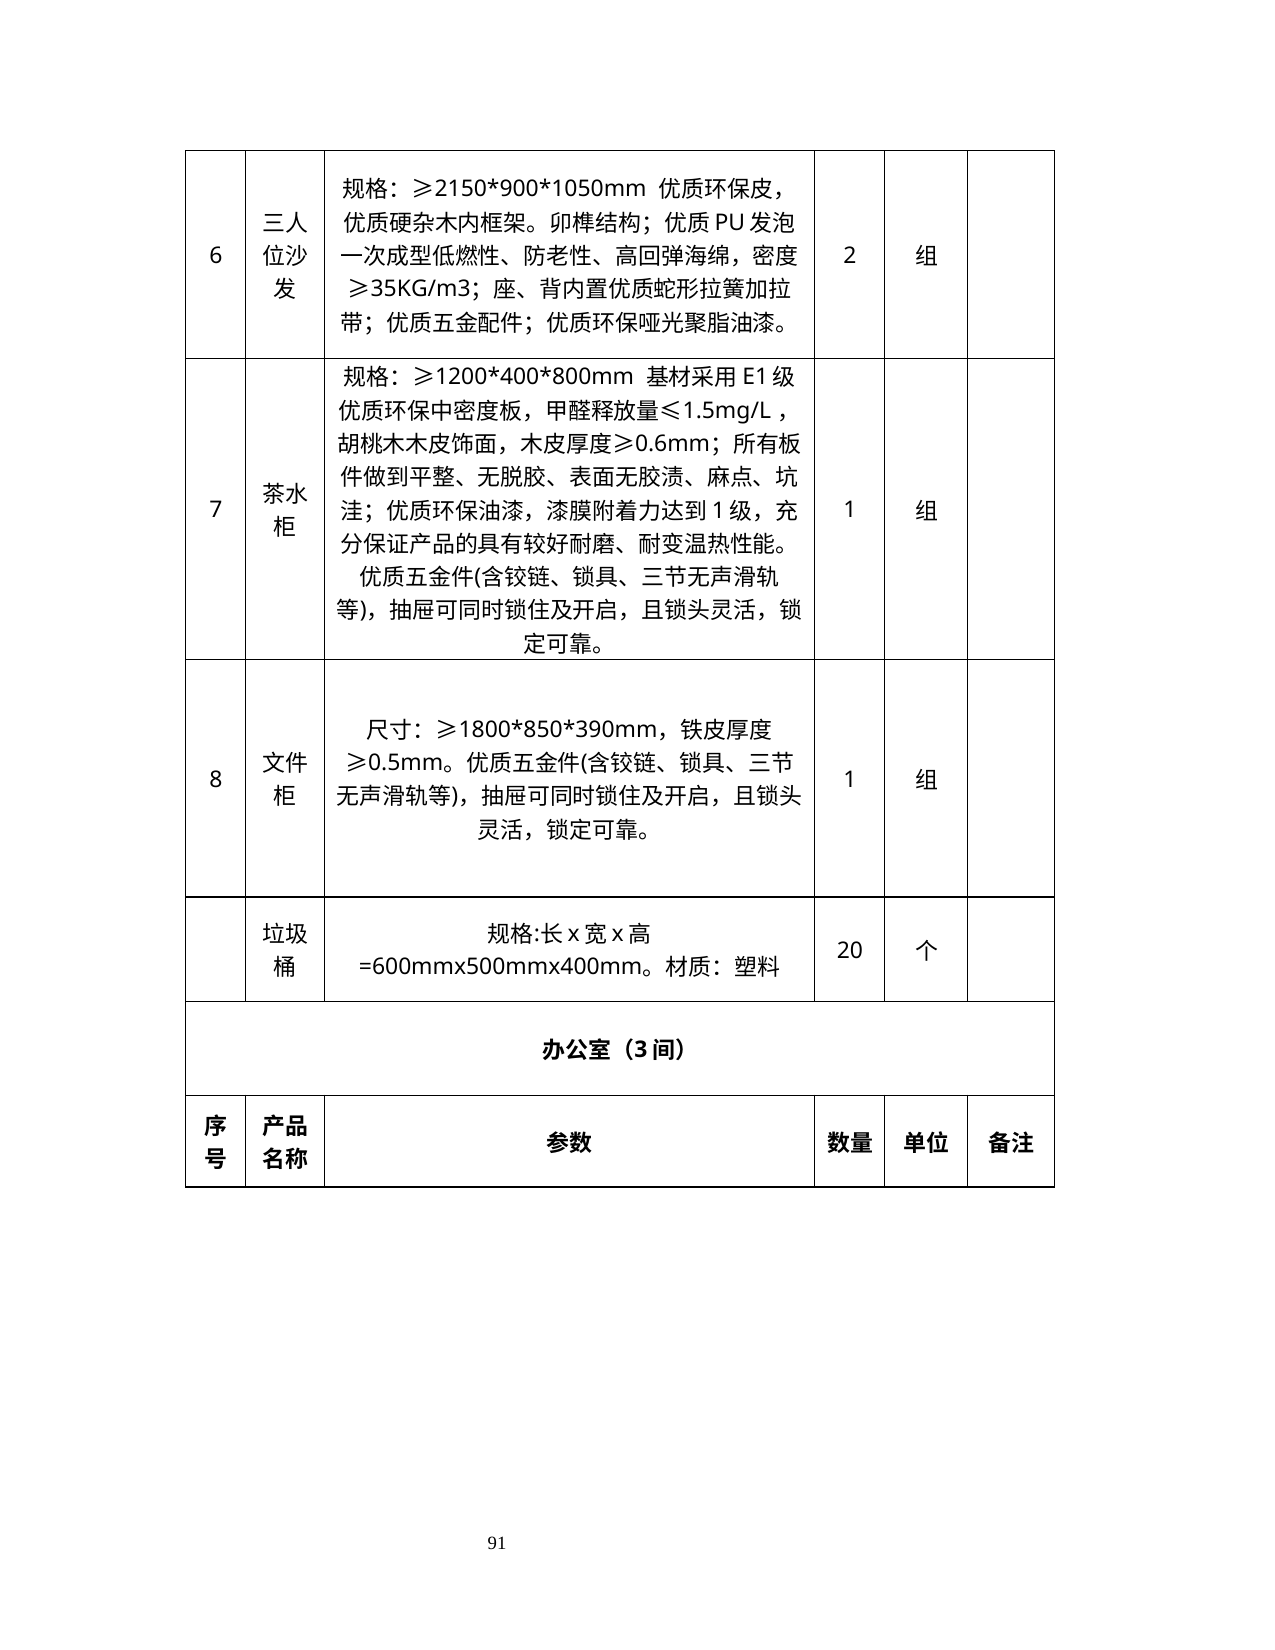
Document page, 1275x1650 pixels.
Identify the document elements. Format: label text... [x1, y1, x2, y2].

table_cell 6 [186, 151, 245, 358]
table_cell 垃圾桶 [246, 898, 324, 1001]
table_cell 备注 [968, 1096, 1054, 1186]
table_cell [968, 660, 1054, 896]
table_cell 规格：≥2150*900*1050mm 优质环保皮，优质硬杂木内框架。卯榫结构；优质PU发泡一次成型低燃性、防老性、高回弹海绵，密度≥35KG/m3；座、背内置优质蛇形拉簧加拉带；优质五金配件；优质环保哑光聚脂油漆。 [325, 151, 814, 358]
table_cell 20 [815, 898, 884, 1001]
table_cell 个 [885, 898, 967, 1001]
table_cell 茶水柜 [246, 359, 324, 659]
table_cell 数量 [815, 1096, 884, 1186]
table_cell 规格:长x宽x高=600mmx500mmx400mm。材质：塑料 [325, 898, 814, 1001]
table_cell 组 [885, 151, 967, 358]
table_cell 参数 [325, 1096, 814, 1186]
table_cell [968, 898, 1054, 1001]
table_cell 组 [885, 660, 967, 896]
table_cell [968, 151, 1054, 358]
table_cell 单位 [885, 1096, 967, 1186]
table_cell 规格：≥1200*400*800mm 基材采用E1级优质环保中密度板，甲醛释放量≤1.5mg/L ，胡桃木木皮饰面，木皮厚度≥0.6mm；所有板件做到平整、无脱胶、表面无胶渍、麻点、坑洼；优质环保油漆，漆膜附着力达到1级，充分保证产品的具有较好耐磨、耐变温热性能。优质五金件(含铰链、锁具、三节无声滑轨等)，抽屉可同时锁住及开启，且锁头灵活，锁定可靠。 [325, 359, 814, 659]
table_cell 8 [186, 660, 245, 896]
table_cell 2 [815, 151, 884, 358]
table_cell 1 [815, 359, 884, 659]
table_cell [186, 898, 245, 1001]
table_cell [968, 359, 1054, 659]
table_cell 组 [885, 359, 967, 659]
table_cell 办公室（3间） [186, 1002, 1054, 1094]
table_cell 文件柜 [246, 660, 324, 896]
table_cell 序号 [186, 1096, 245, 1186]
table_cell 7 [186, 359, 245, 659]
table_cell 三人位沙发 [246, 151, 324, 358]
table_cell 尺寸：≥1800*850*390mm，铁皮厚度≥0.5mm。优质五金件(含铰链、锁具、三节无声滑轨等)，抽屉可同时锁住及开启，且锁头灵活，锁定可靠。 [325, 660, 814, 896]
table_cell 1 [815, 660, 884, 896]
table_cell 产品名称 [246, 1096, 324, 1186]
